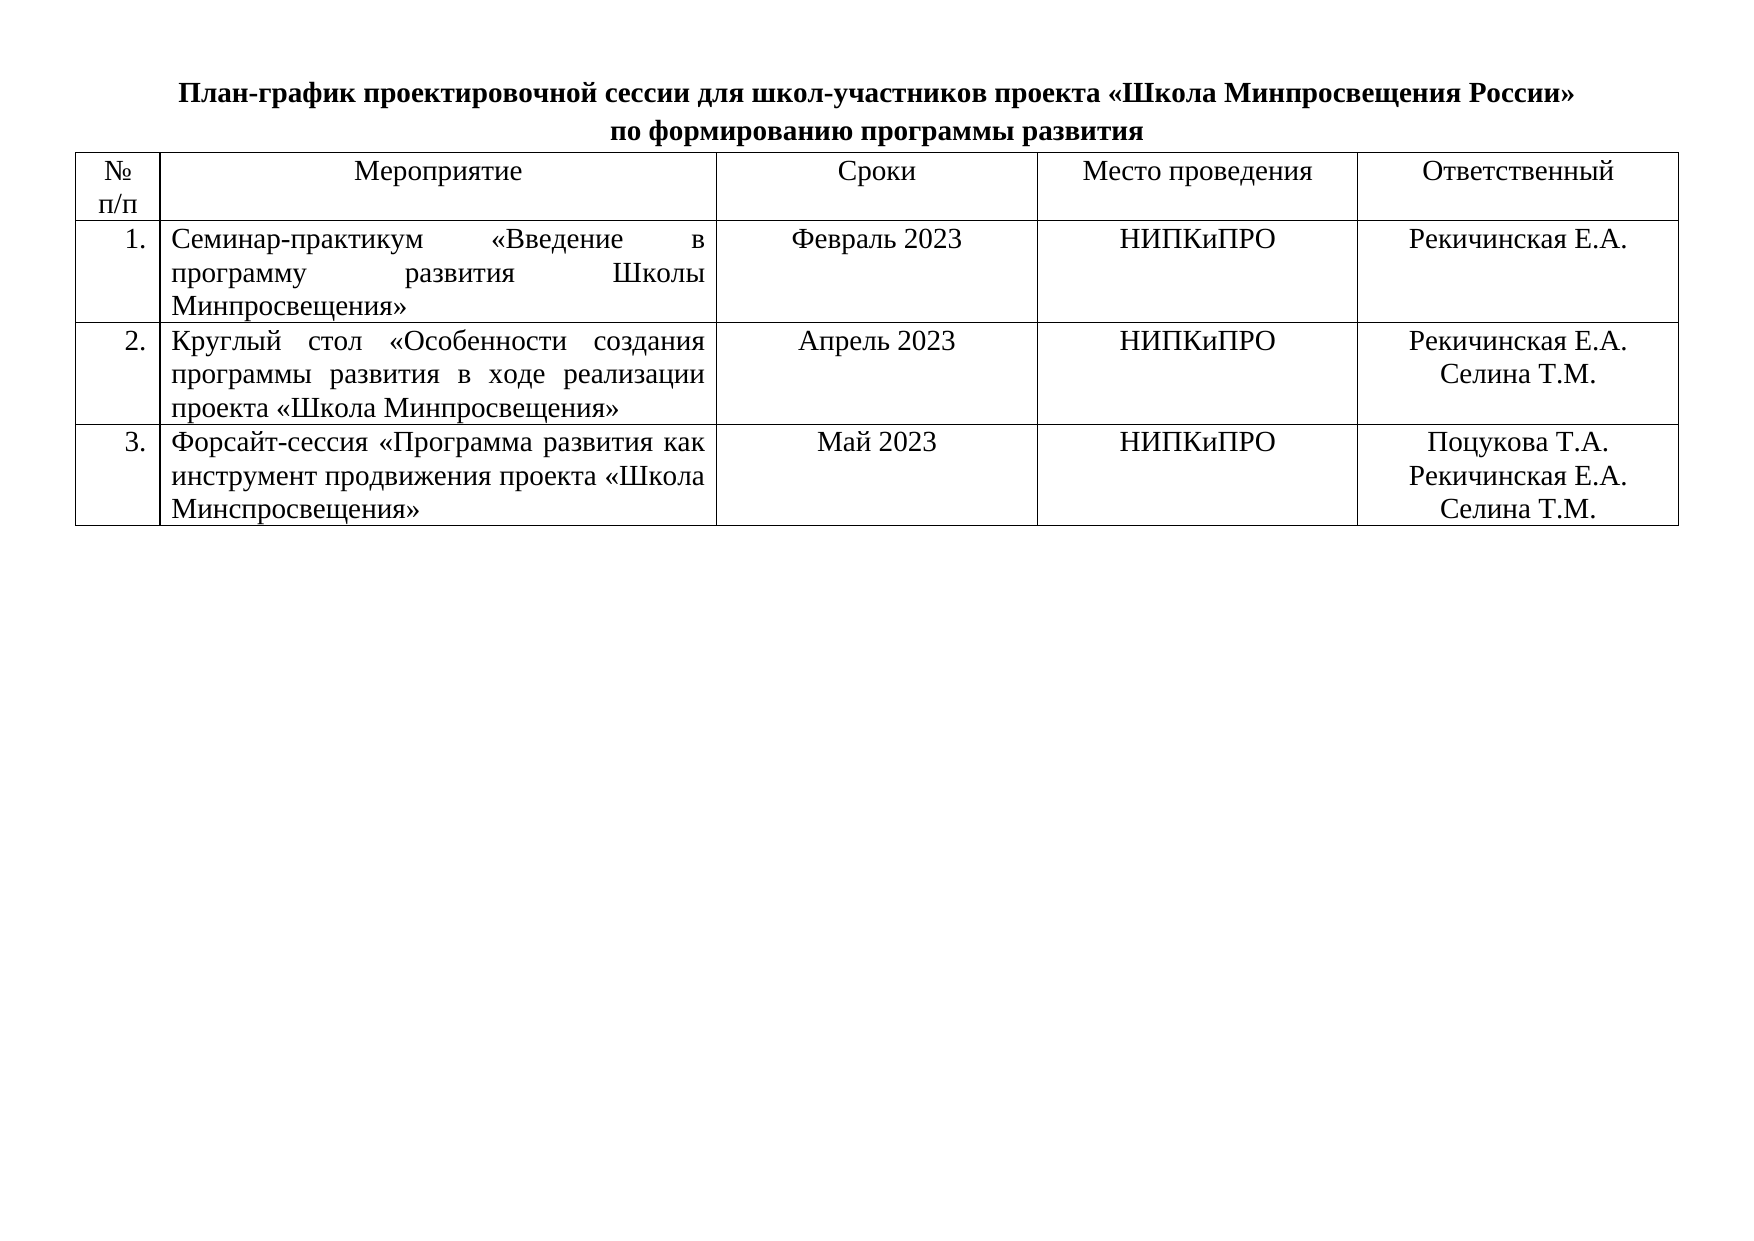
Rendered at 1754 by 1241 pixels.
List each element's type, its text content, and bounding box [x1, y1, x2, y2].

text План-график проектировочной сессии для школ-участников проекта «Школа Минпросвещения России» [75, 75, 1679, 108]
text по формированию программы развития [75, 113, 1679, 147]
table_cell Поцукова Т.А. Рекичинская Е.А. Селина Т.М. [1358, 425, 1678, 525]
table_header № п/п [76, 153, 159, 220]
table_cell Семинар-практикум «Введение в программу развития Школы Минпросвещения» [161, 221, 716, 322]
table_cell [76, 221, 159, 322]
table_cell [76, 425, 159, 525]
table_header Ответственный [1358, 153, 1678, 220]
table_cell Рекичинская Е.А. Селина Т.М. [1358, 323, 1678, 423]
table_header Мероприятие [161, 153, 716, 220]
table_header Место проведения [1038, 153, 1357, 220]
table_cell Февраль 2023 [717, 221, 1037, 322]
table_cell Круглый стол «Особенности создания программы развития в ходе реализации проекта «Школа Минпросвещения» [161, 323, 716, 423]
table_header Сроки [717, 153, 1037, 220]
table_cell [76, 323, 159, 423]
table_cell Рекичинская Е.А. [1358, 221, 1678, 322]
table_cell Апрель 2023 [717, 323, 1037, 423]
table_cell Май 2023 [717, 425, 1037, 525]
table_cell НИПКиПРО [1038, 323, 1357, 423]
table_cell Форсайт-сессия «Программа развития как инструмент продвижения проекта «Школа Минспросвещения» [161, 425, 716, 525]
table_cell НИПКиПРО [1038, 425, 1357, 525]
table_cell НИПКиПРО [1038, 221, 1357, 322]
